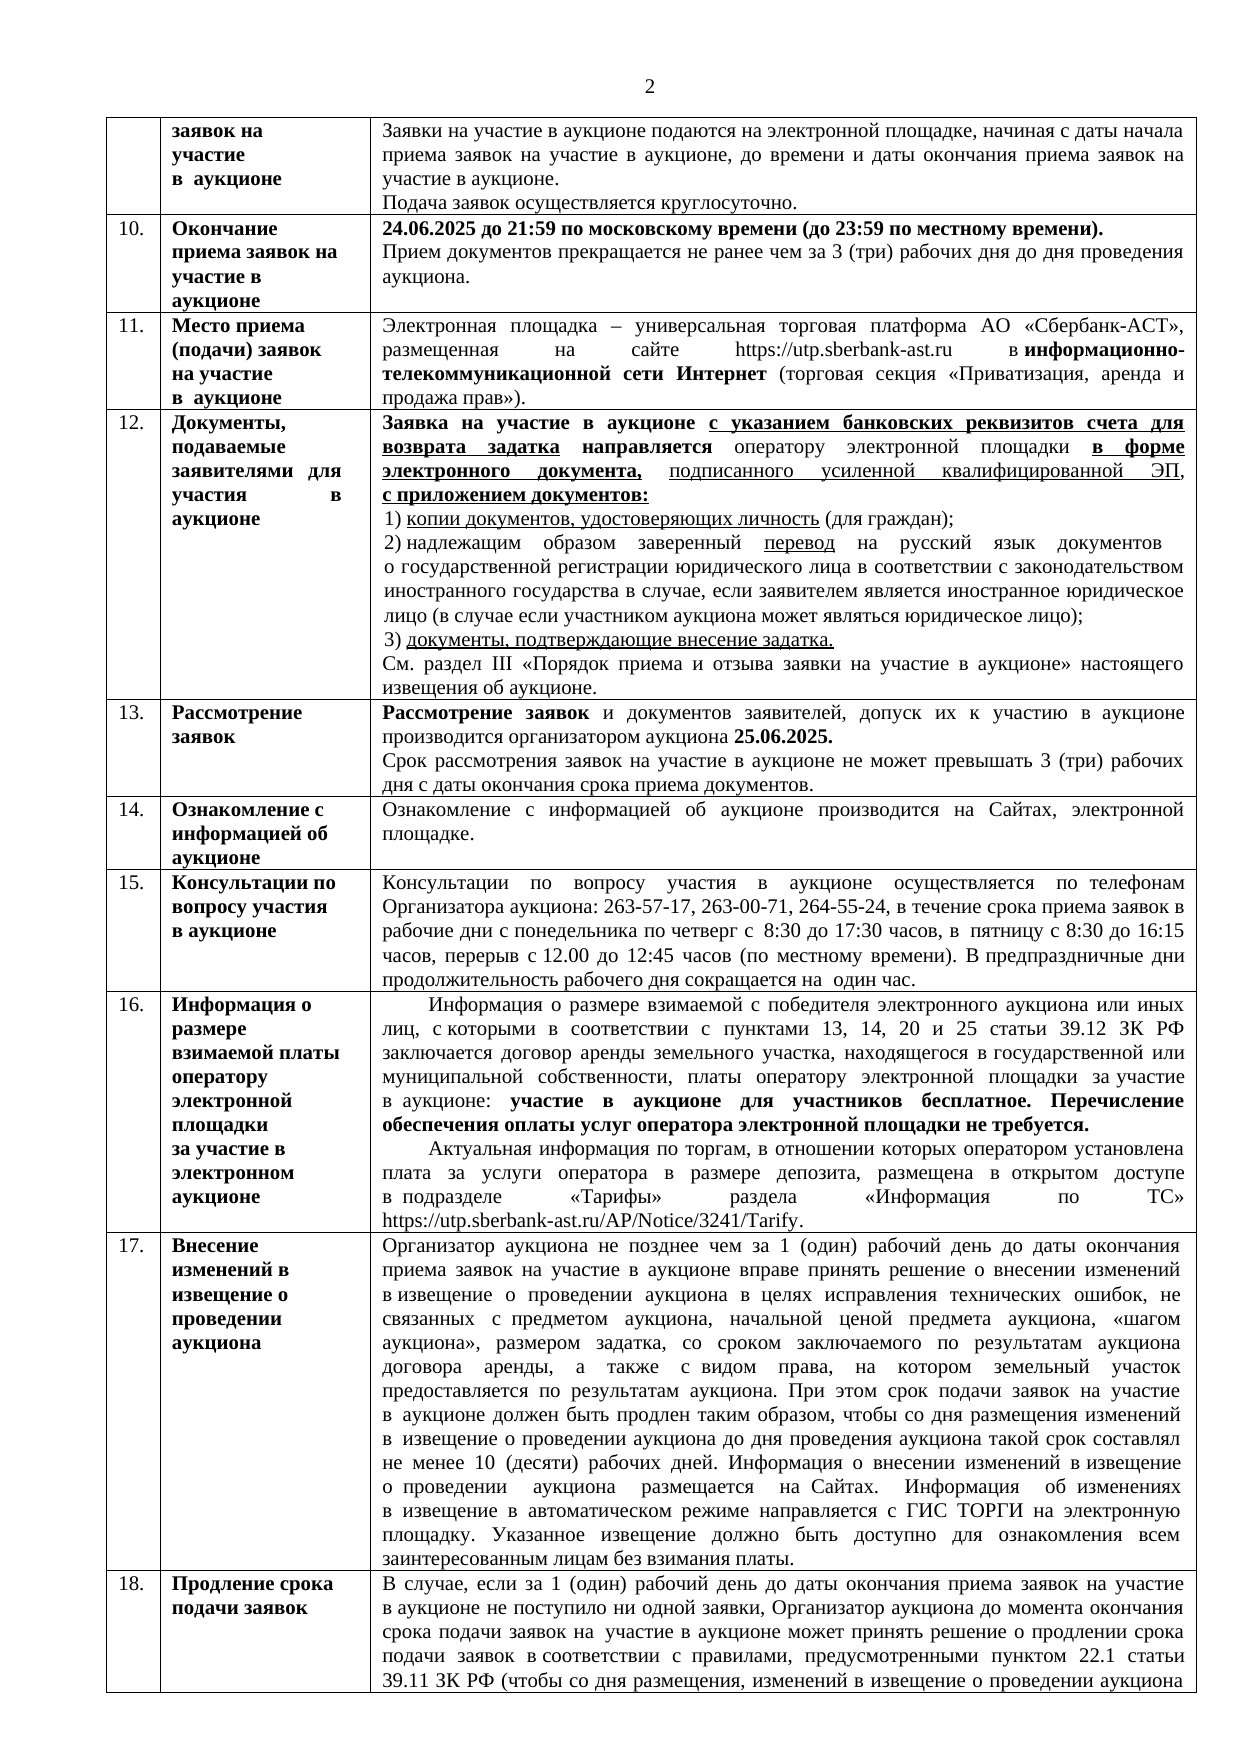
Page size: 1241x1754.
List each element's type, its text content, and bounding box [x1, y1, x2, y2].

table_cell Окончание приема заявок на участие в аукционе [161, 215, 370, 312]
table_cell Информация о размере взимаемой платы оператору электронной площадки за участие в электронном аукционе [161, 992, 370, 1232]
table_cell [107, 215, 160, 312]
table_cell [107, 992, 160, 1232]
table_cell [107, 1233, 160, 1570]
table_cell [107, 410, 160, 699]
table_cell Электронная площадка – универсальная торговая платформа АО «Сбербанк-АСТ», размещенная на сайте https://utp.sberbank-ast.ru в информационно-телекоммуникационной сети Интернет (торговая секция «Приватизация, аренда и продажа прав»). [371, 313, 1196, 409]
table_cell Консультации по вопросу участия в аукционе [161, 870, 370, 991]
table_cell Организатор аукциона не позднее чем за 1 (один) рабочий день до даты окончания приема заявок на участие в аукционе вправе принять решение о внесении изменений в извещение о проведении аукциона в целях исправления технических ошибок, не связанных с предметом аукциона, начальной ценой предмета аукциона, «шагом аукциона», размером задатка, со сроком заключаемого по результатам аукциона договора аренды, а также с видом права, на котором земельный участок предоставляется по результатам аукциона. При этом срок подачи заявок на участие в аукционе должен быть продлен таким образом, чтобы со дня размещения изменений в извещение о проведении аукциона до дня проведения аукциона такой срок составлял не менее 10 (десяти) рабочих дней. Информация о внесении изменений в извещение о проведении аукциона размещается на Сайтах. Информация об изменениях в извещение в автоматическом режиме направляется с ГИС ТОРГИ на электронную площадку. Указанное извещение должно быть доступно для ознакомления всем заинтересованным лицам без взимания платы. [371, 1233, 1196, 1570]
table_cell Консультации по вопросу участия в аукционе осуществляется по телефонам Организатора аукциона: 263-57-17, 263-00-71, 264-55-24, в течение срока приема заявок в рабочие дни с понедельника по четверг с 8:30 до 17:30 часов, в пятницу с 8:30 до 16:15 часов, перерыв с 12.00 до 12:45 часов (по местному времени). В предпраздничные дни продолжительность рабочего дня сокращается на один час. [371, 870, 1196, 991]
table_cell [107, 870, 160, 991]
table_cell Заявка на участие в аукционе с указанием банковских реквизитов счета для возврата задатка направляется оператору электронной площадки в форме электронного документа, подписанного усиленной квалифицированной ЭП, с приложением документов: 1) копии документов, удостоверяющих личность (для граждан); 2) надлежащим образом заверенный перевод на русский язык документов о государственной регистрации юридического лица в соответствии с законодательством иностранного государства в случае, если заявителем является иностранное юридическое лицо (в случае если участником аукциона может являться юридическое лицо); 3) документы, подтверждающие внесение задатка. См. раздел III «Порядок приема и отзыва заявки на участие в аукционе» настоящего извещения об аукционе. [371, 410, 1196, 699]
table_cell [107, 797, 160, 869]
table_cell 24.06.2025 до 21:59 по московскому времени (до 23:59 по местному времени). Прием документов прекращается не ранее чем за 3 (три) рабочих дня до дня проведения аукциона. [371, 215, 1196, 312]
table_cell Внесение изменений в извещение о проведении аукциона [161, 1233, 370, 1570]
table_cell [107, 700, 160, 796]
table_cell Ознакомление с информацией об аукционе [161, 797, 370, 869]
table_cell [371, 1571, 1196, 1692]
table_cell [107, 313, 160, 409]
table_cell [107, 1571, 160, 1692]
table_cell Место приема (подачи) заявок на участие в аукционе [161, 313, 370, 409]
table_cell Ознакомление с информацией об аукционе производится на Сайтах, электронной площадке. [371, 797, 1196, 869]
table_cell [371, 118, 1196, 214]
table_cell Рассмотрение заявок и документов заявителей, допуск их к участию в аукционе производится организатором аукциона 25.06.2025. Срок рассмотрения заявок на участие в аукционе не может превышать 3 (три) рабочих дня с даты окончания срока приема документов. [371, 700, 1196, 796]
table_cell Рассмотрение заявок [161, 700, 370, 796]
table_cell Документы, подаваемые заявителями для участия в аукционе [161, 410, 370, 699]
table_cell [107, 118, 160, 214]
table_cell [161, 118, 370, 214]
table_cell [161, 1571, 370, 1692]
table_cell Информация о размере взимаемой с победителя электронного аукциона или иных лиц, с которыми в соответствии с пунктами 13, 14, 20 и 25 статьи 39.12 ЗК РФ заключается договор аренды земельного участка, находящегося в государственной или муниципальной собственности, платы оператору электронной площадки за участие в аукционе: участие в аукционе для участников бесплатное. Перечисление обеспечения оплаты услуг оператора электронной площадки не требуется. Актуальная информация по торгам, в отношении которых оператором установлена плата за услуги оператора в размере депозита, размещена в открытом доступе в подразделе «Тарифы» раздела «Информация по ТС» https://utp.sberbank-ast.ru/AP/Notice/3241/Tarify. [371, 992, 1196, 1232]
